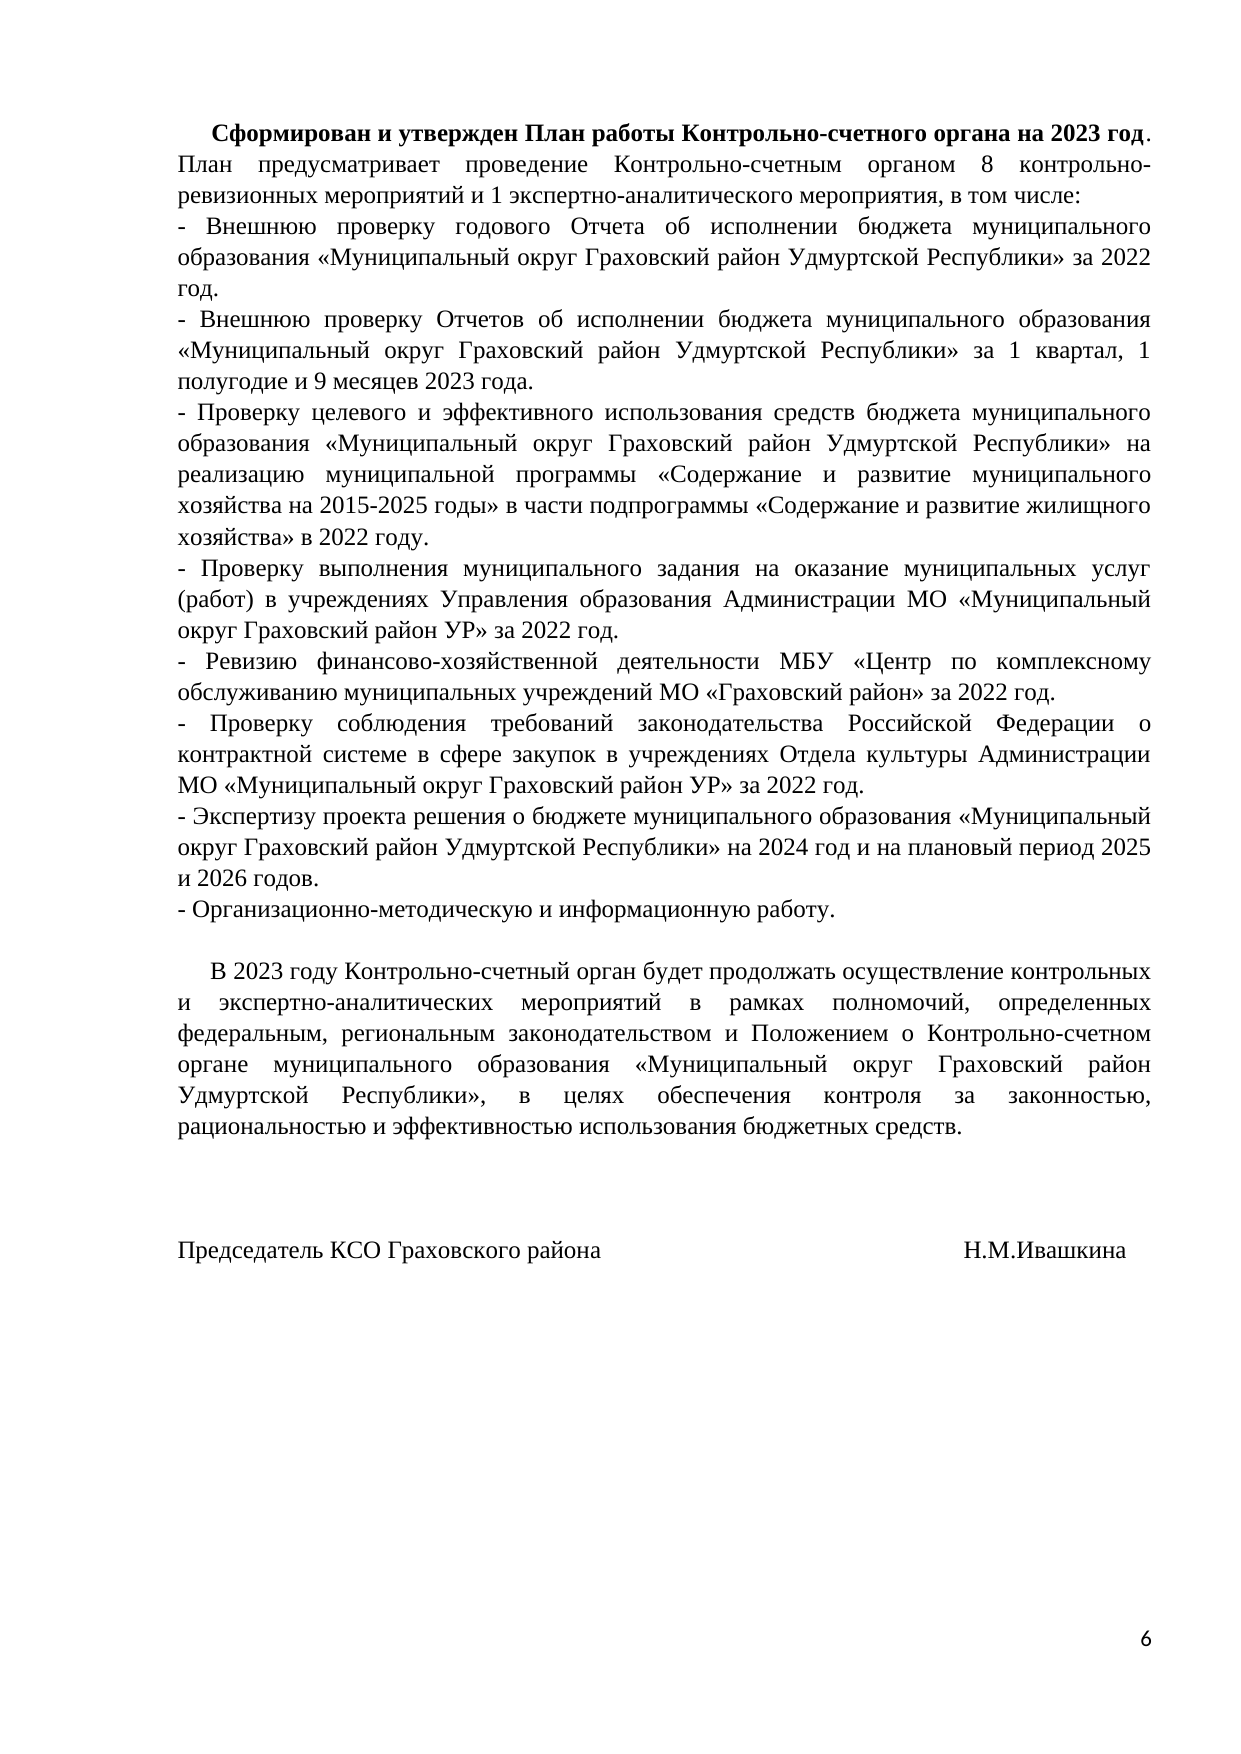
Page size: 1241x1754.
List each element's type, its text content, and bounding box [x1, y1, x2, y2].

text - Внешнюю проверку годового Отчета об исполнении бюджета муниципального образования «Муниципальный округ Граховский район Удмуртской Республики» за 2022 год. [177, 211, 1152, 302]
text В 2023 году Контрольно-счетный орган будет продолжать осуществление контрольных и экспертно-аналитических мероприятий в рамках полномочий, определенных федеральным, региональным законодательством и Положением о Контрольно-счетном органе муниципального образования «Муниципальный округ Граховский район Удмуртской Республики», в целях обеспечения контроля за законностью, рациональностью и эффективностью использования бюджетных средств. [177, 956, 1152, 1140]
text - Организационно-методическую и информационную работу. [177, 894, 1152, 923]
text - Проверку целевого и эффективного использования средств бюджета муниципального образования «Муниципальный округ Граховский район Удмуртской Республики» на реализацию муниципальной программы «Содержание и развитие муниципального хозяйства на 2015-2025 годы» в части подпрограммы «Содержание и развитие жилищного хозяйства» в 2022 году. [177, 397, 1152, 550]
text Сформирован и утвержден План работы Контрольно-счетного органа на 2023 год. План предусматривает проведение Контрольно-счетным органом 8 контрольно-ревизионных мероприятий и 1 экспертно-аналитического мероприятия, в том числе: [177, 118, 1152, 209]
text - Внешнюю проверку Отчетов об исполнении бюджета муниципального образования «Муниципальный округ Граховский район Удмуртской Республики» за 1 квартал, 1 полугодие и 9 месяцев 2023 года. [177, 304, 1152, 395]
text Председатель КСО Граховского района Н.М.Ивашкина [177, 1236, 1152, 1264]
text - Экспертизу проекта решения о бюджете муниципального образования «Муниципальный округ Граховский район Удмуртской Республики» на 2024 год и на плановый период 2025 и 2026 годов. [177, 801, 1152, 892]
text - Проверку соблюдения требований законодательства Российской Федерации о контрактной системе в сфере закупок в учреждениях Отдела культуры Администрации МО «Муниципальный округ Граховский район УР» за 2022 год. [177, 708, 1152, 799]
text - Ревизию финансово-хозяйственной деятельности МБУ «Центр по комплексному обслуживанию муниципальных учреждений МО «Граховский район» за 2022 год. [177, 646, 1152, 706]
text - Проверку выполнения муниципального задания на оказание муниципальных услуг (работ) в учреждениях Управления образования Администрации МО «Муниципальный округ Граховский район УР» за 2022 год. [177, 553, 1152, 643]
